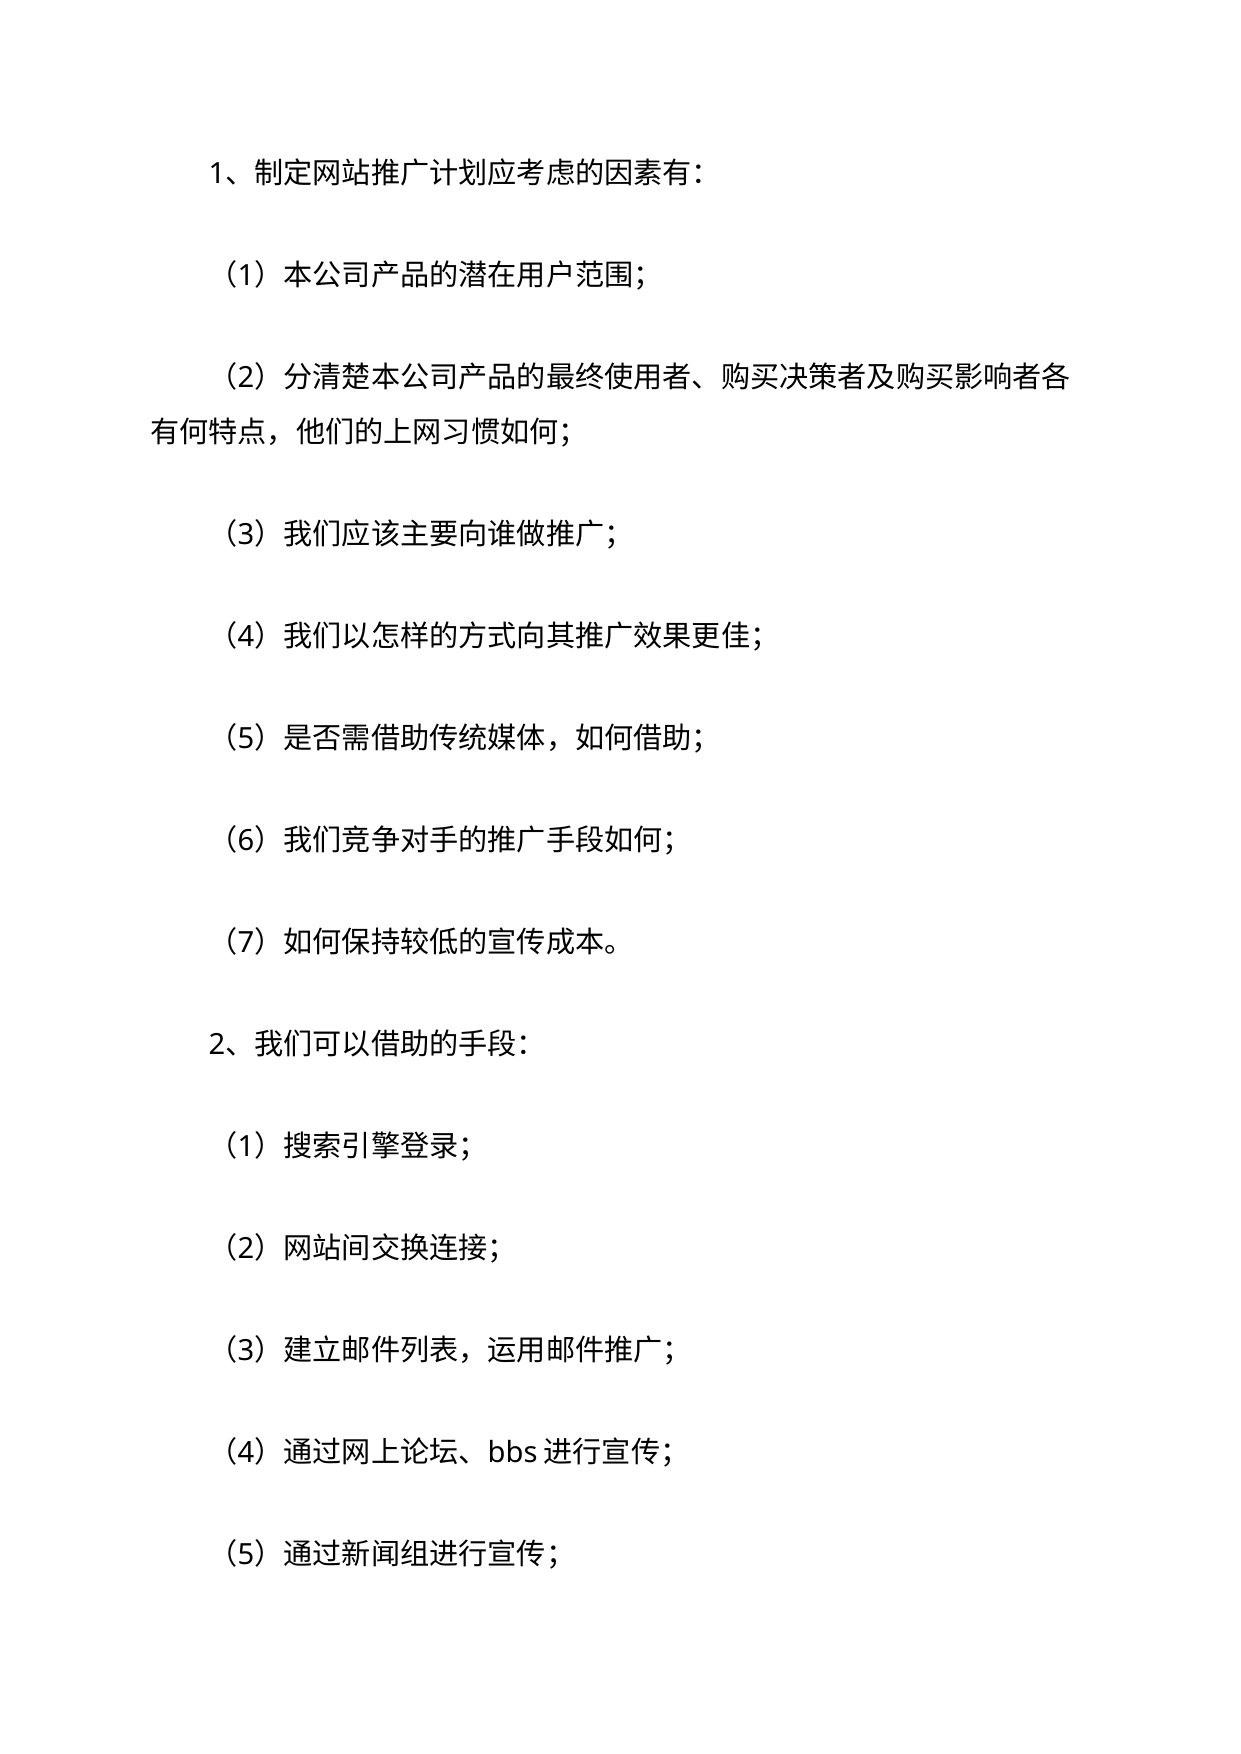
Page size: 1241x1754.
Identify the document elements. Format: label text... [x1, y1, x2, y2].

text （3）我们应该主要向谁做推广； [150, 511, 1090, 553]
text （4）我们以怎样的方式向其推广效果更佳； [150, 613, 1090, 655]
text （5）通过新闻组进行宣传； [150, 1531, 1090, 1573]
text 2、我们可以借助的手段： [150, 1021, 1090, 1063]
text （7）如何保持较低的宣传成本。 [150, 919, 1090, 961]
text （2）分清楚本公司产品的最终使用者、购买决策者及购买影响者各有何特点，他们的上网习惯如何； [150, 354, 1090, 451]
text （3）建立邮件列表，运用邮件推广； [150, 1327, 1090, 1369]
text 1、制定网站推广计划应考虑的因素有： [150, 150, 1090, 192]
text （6）我们竞争对手的推广手段如何； [150, 817, 1090, 859]
text （1）本公司产品的潜在用户范围； [150, 252, 1090, 294]
text （4）通过网上论坛、bbs进行宣传； [150, 1428, 1090, 1471]
text （5）是否需借助传统媒体，如何借助； [150, 715, 1090, 757]
text （1）搜索引擎登录； [150, 1123, 1090, 1165]
text （2）网站间交换连接； [150, 1224, 1090, 1267]
